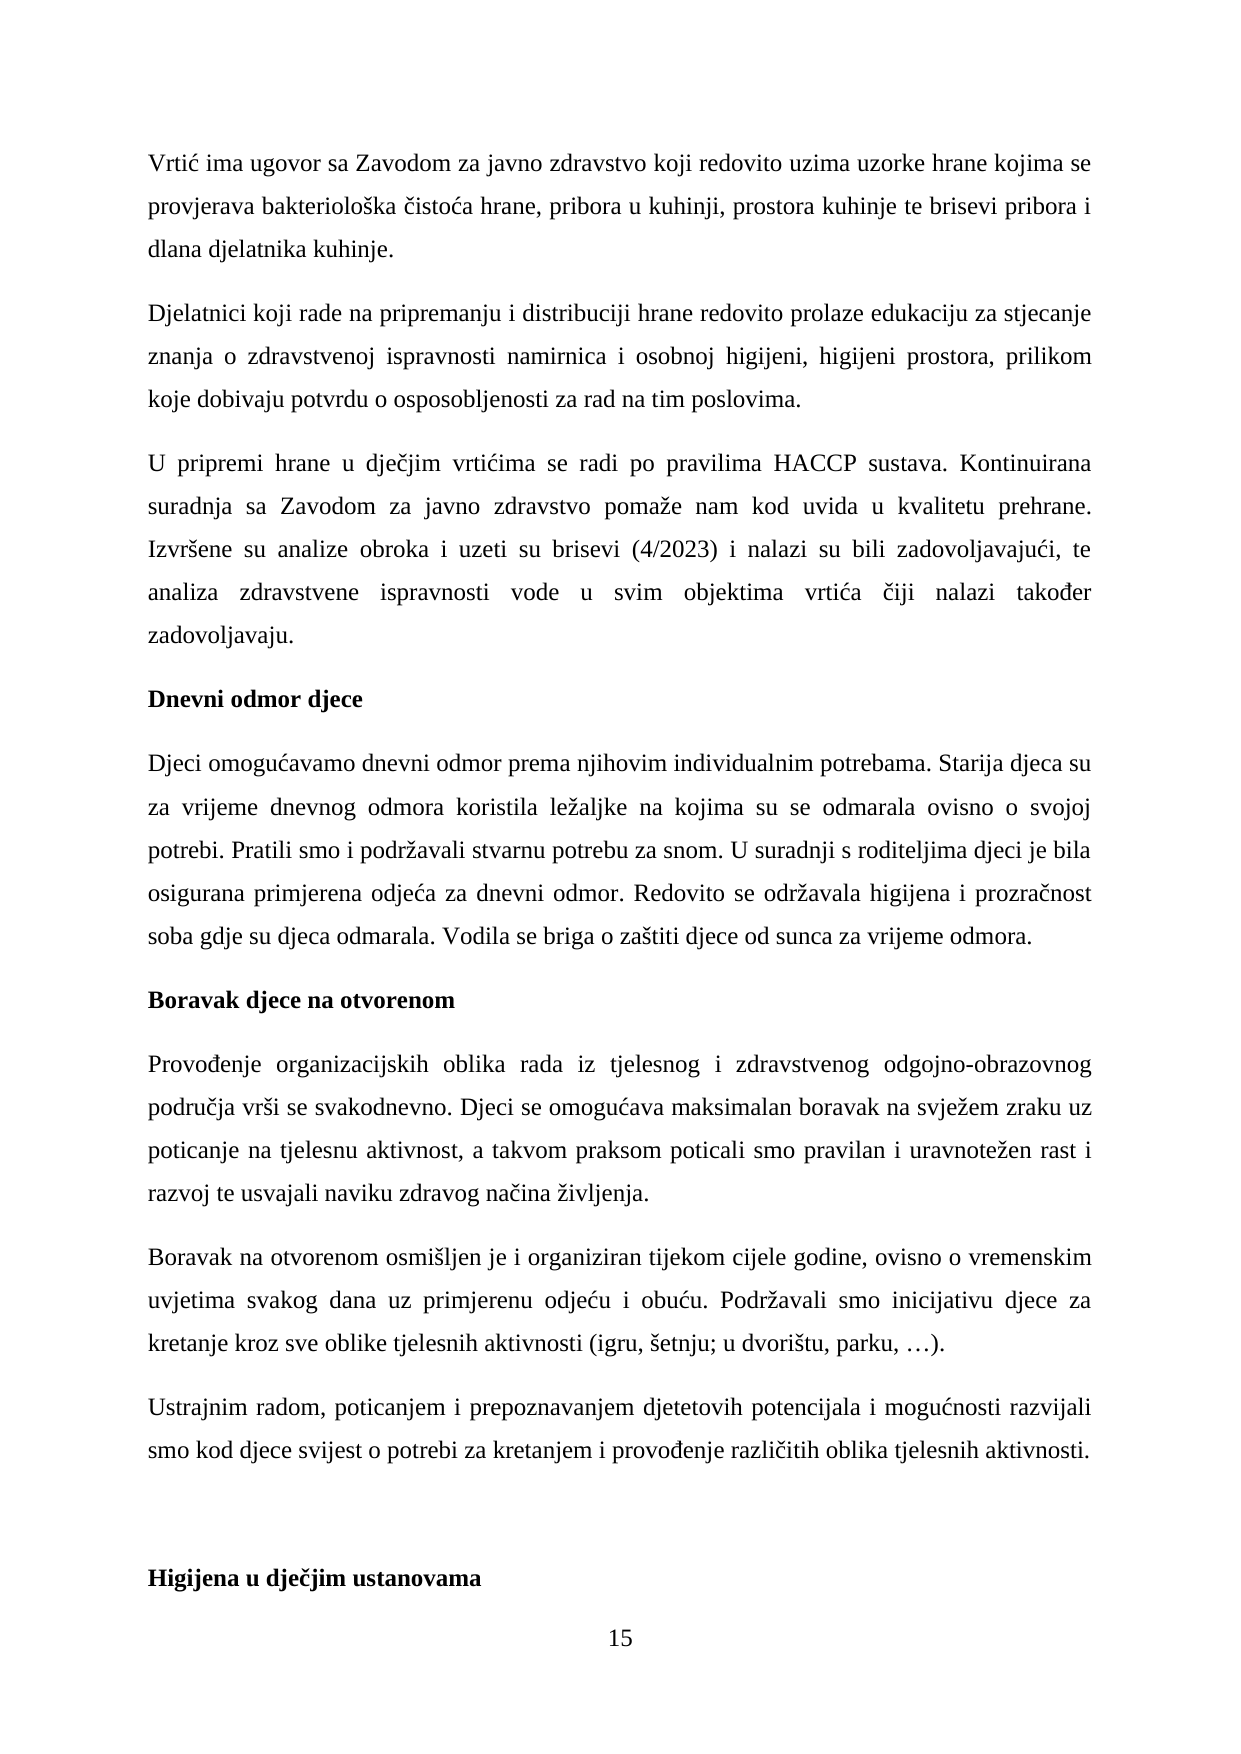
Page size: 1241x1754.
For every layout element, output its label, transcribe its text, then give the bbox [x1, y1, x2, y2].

text Vrtić ima ugovor sa Zavodom za javno zdravstvo koji redovito uzima uzorke hrane kojima se provjerava bakteriološka čistoća hrane, pribora u kuhinji, prostora kuhinje te brisevi pribora i dlana djelatnika kuhinje. [148, 148, 1093, 263]
text Djelatnici koji rade na pripremanju i distribuciji hrane redovito prolaze edukaciju za stjecanje znanja o zdravstvenoj ispravnosti namirnica i osobnoj higijeni, higijeni prostora, prilikom koje dobivaju potvrdu o osposobljenosti za rad na tim poslovima. [148, 298, 1093, 413]
text Provođenje organizacijskih oblika rada iz tjelesnog i zdravstvenog odgojno-obrazovnog područja vrši se svakodnevno. Djeci se omogućava maksimalan boravak na svježem zraku uz poticanje na tjelesnu aktivnost, a takvom praksom poticali smo pravilan i uravnotežen rast i razvoj te usvajali naviku zdravog načina življenja. [148, 1049, 1093, 1207]
text Djeci omogućavamo dnevni odmor prema njihovim individualnim potrebama. Starija djeca su za vrijeme dnevnog odmora koristila ležaljke na kojima su se odmarala ovisno o svojoj potrebi. Pratili smo i podržavali stvarnu potrebu za snom. U suradnji s roditeljima djeci je bila osigurana primjerena odjeća za dnevni odmor. Redovito se održavala higijena i prozračnost soba gdje su djeca odmarala. Vodila se briga o zaštiti djece od sunca za vrijeme odmora. [148, 748, 1093, 950]
text Higijena u dječjim ustanovama [148, 1563, 1093, 1592]
text Ustrajnim radom, poticanjem i prepoznavanjem djetetovih potencijala i mogućnosti razvijali smo kod djece svijest o potrebi za kretanjem i provođenje različitih oblika tjelesnih aktivnosti. [148, 1392, 1093, 1464]
text Boravak na otvorenom osmišljen je i organiziran tijekom cijele godine, ovisno o vremenskim uvjetima svakog dana uz primjerenu odjeću i obuću. Podržavali smo inicijativu djece za kretanje kroz sve oblike tjelesnih aktivnosti (igru, šetnju; u dvorištu, parku, …). [148, 1242, 1093, 1357]
text U pripremi hrane u dječjim vrtićima se radi po pravilima HACCP sustava. Kontinuirana suradnja sa Zavodom za javno zdravstvo pomaže nam kod uvida u kvalitetu prehrane. Izvršene su analize obroka i uzeti su brisevi (4/2023) i nalazi su bili zadovoljavajući, te analiza zdravstvene ispravnosti vode u svim objektima vrtića čiji nalazi također zadovoljavaju. [148, 448, 1093, 649]
text Dnevni odmor djece [148, 684, 1093, 713]
text Boravak djece na otvorenom [148, 985, 1093, 1014]
